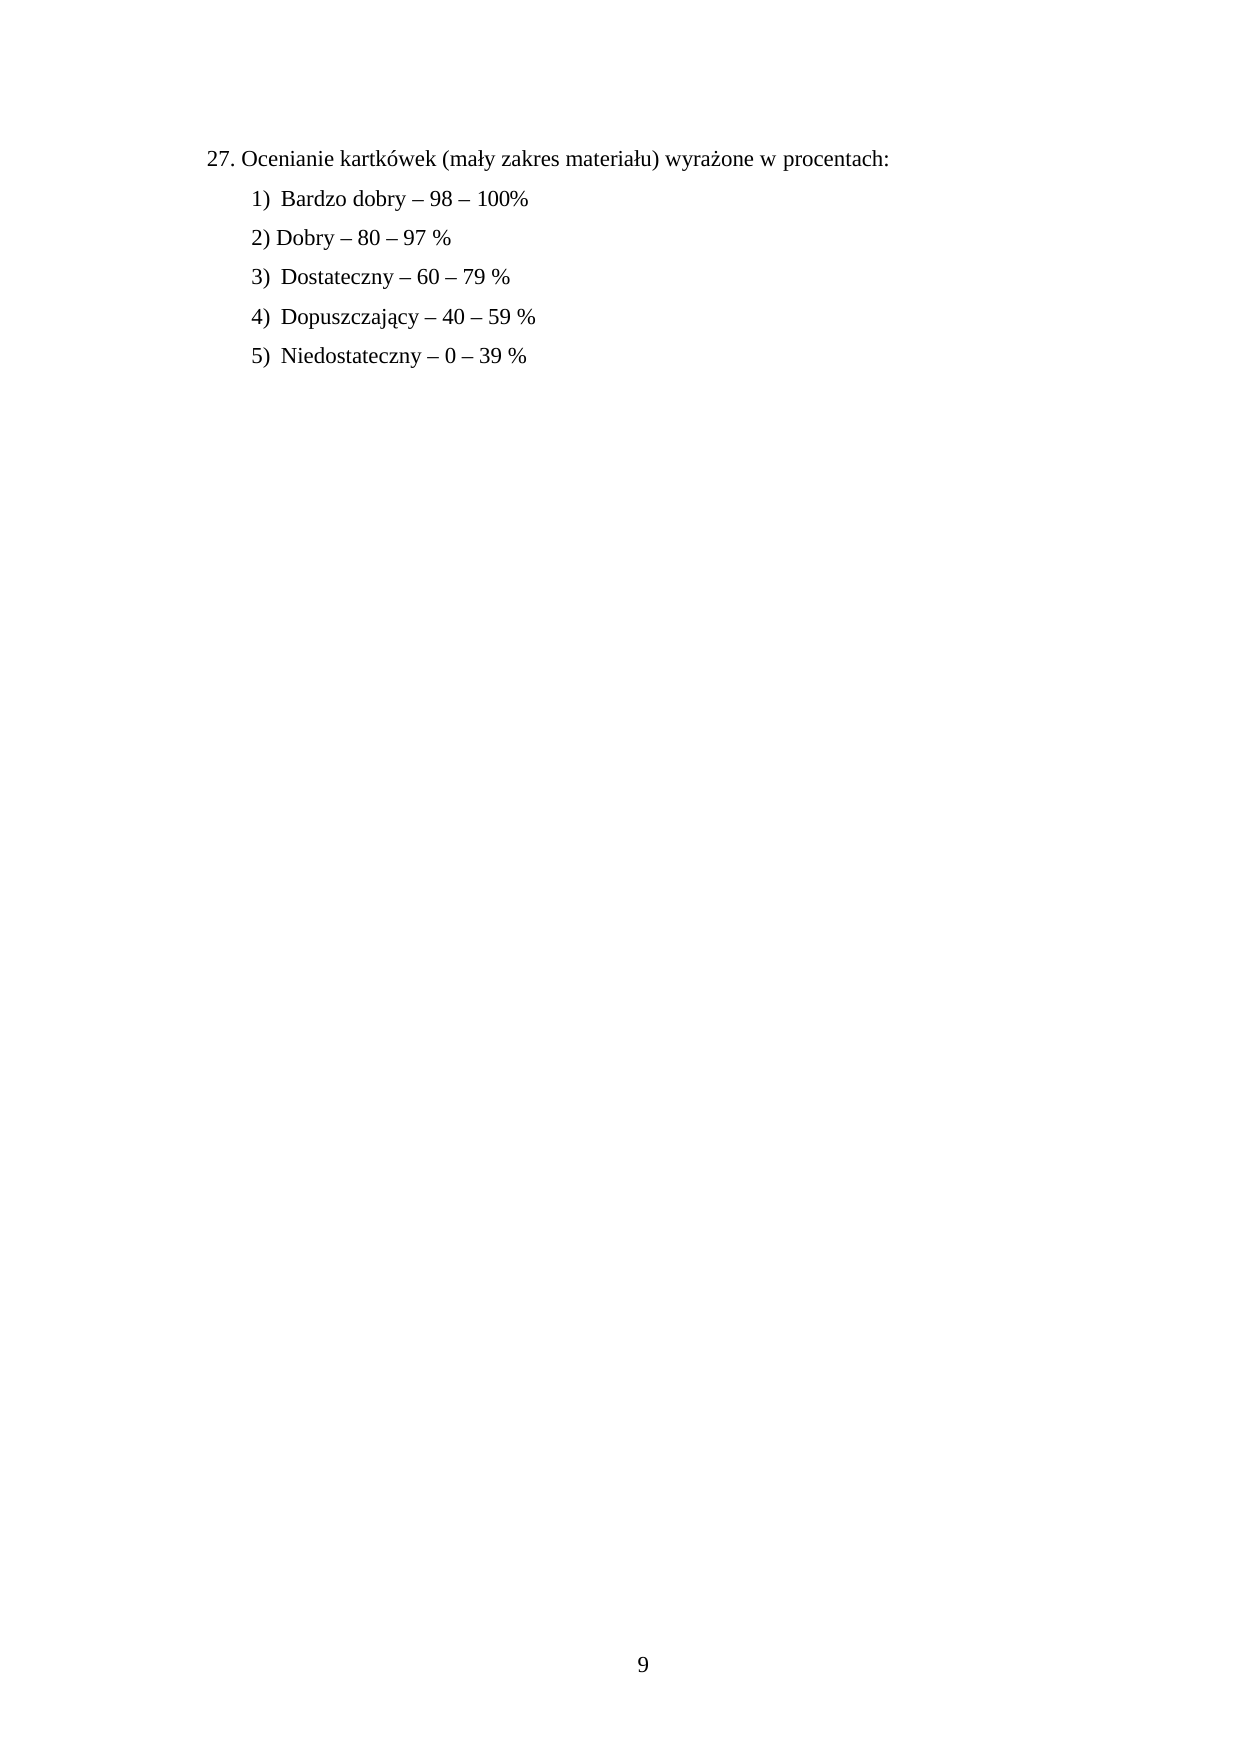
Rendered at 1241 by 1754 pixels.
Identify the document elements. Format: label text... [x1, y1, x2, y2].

list Dostateczny – 60 – 79 % [251, 264, 1171, 290]
list Dopuszczający – 40 – 59 % [251, 303, 1171, 329]
list Bardzo dobry – 98 – 100% 2) Dobry – 80 – 97 % [251, 185, 528, 251]
list Niedostateczny – 0 – 39 % [251, 343, 1171, 369]
list Ocenianie kartkówek (mały zakres materiału) wyrażone w procentach: [207, 145, 1171, 171]
